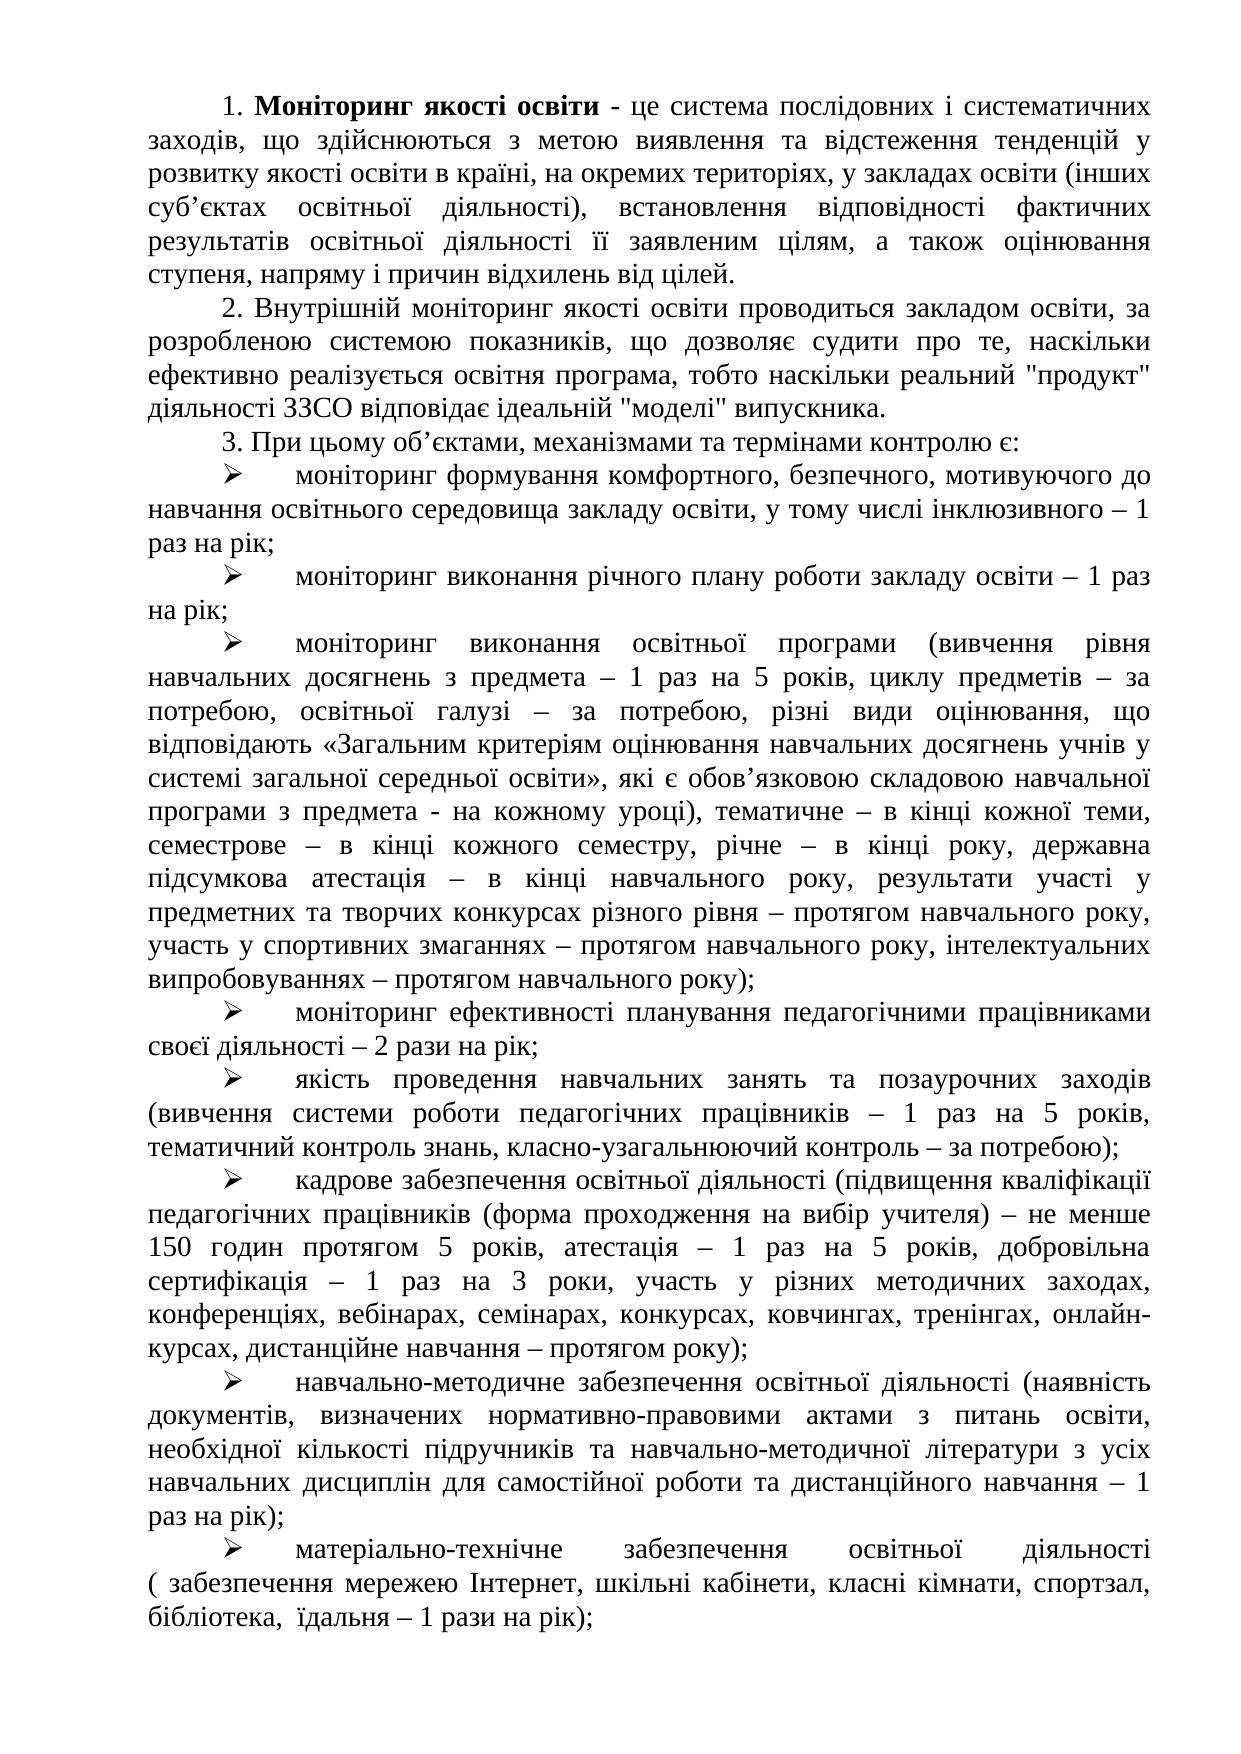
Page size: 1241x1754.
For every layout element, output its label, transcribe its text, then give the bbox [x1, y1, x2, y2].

list моніторинг виконання освітньої програми (вивчення рівня навчальних досягнень з предмета – 1 раз на 5 років, циклу предметів – за потребою, освітньої галузі – за потребою, різні види оцінювання, що відповідають «Загальним критеріям оцінювання навчальних досягнень учнів у системі загальної середньої освіти», які є обов’язковою складовою навчальної програми з предмета - на кожному уроці), тематичне – в кінці кожної теми, семестрове – в кінці кожного семестру, річне – в кінці року, державна підсумкова атестація – в кінці навчального року, результати участі у предметних та творчих конкурсах різного рівня – протягом навчального року, участь у спортивних змаганнях – протягом навчального року, інтелектуальних випробовуваннях – протягом навчального року); [148, 625, 1152, 994]
list навчально-методичне забезпечення освітньої діяльності (наявність документів, визначених нормативно-правовими актами з питань освіти, необхідної кількості підручників та навчально-методичної літератури з усіх навчальних дисциплін для самостійної роботи та дистанційного навчання – 1 раз на рік); [148, 1364, 1152, 1532]
text 3. При цьому об’єктами, механізмами та термінами контролю є: [148, 424, 1152, 457]
text 2. Внутрішній моніторинг якості освіти проводиться закладом освіти, за розробленою системою показників, що дозволяє судити про те, наскільки ефективно реалізується освітня програма, тобто наскільки реальний "продукт" діяльності ЗЗСО відповідає ідеальній "моделі" випускника. [148, 290, 1152, 424]
text 1. Моніторинг якості освіти - це система послідовних і систематичних заходів, що здійснюються з метою виявлення та відстеження тенденцій у розвитку якості освіти в країні, на окремих територіях, у закладах освіти (інших суб’єктах освітньої діяльності), встановлення відповідності фактичних результатів освітньої діяльності її заявленим цілям, а також оцінювання ступеня, напряму і причин відхилень від цілей. [148, 88, 1152, 290]
list матеріально-технічне забезпечення освітньої діяльності ( забезпечення мережею Інтернет, шкільні кабінети, класні кімнати, спортзал, бібліотека, їдальня – 1 рази на рік); [148, 1532, 1152, 1632]
list моніторинг виконання річного плану роботи закладу освіти – 1 раз на рік; [148, 558, 1152, 625]
list моніторинг ефективності планування педагогічними працівниками своєї діяльності – 2 рази на рік; [148, 994, 1152, 1062]
list кадрове забезпечення освітньої діяльності (підвищення кваліфікації педагогічних працівників (форма проходження на вибір учителя) – не менше 150 годин протягом 5 років, атестація – 1 раз на 5 років, добровільна сертифікація – 1 раз на 3 роки, участь у різних методичних заходах, конференціях, вебінарах, семінарах, конкурсах, ковчингах, тренінгах, онлайн-курсах, дистанційне навчання – протягом року); [148, 1162, 1152, 1364]
list якість проведення навчальних занять та позаурочних заходів (вивчення системи роботи педагогічних працівників – 1 раз на 5 років, тематичний контроль знань, класно-узагальнюючий контроль – за потребою); [148, 1062, 1152, 1162]
list моніторинг формування комфортного, безпечного, мотивуючого до навчання освітнього середовища закладу освіти, у тому числі інклюзивного – 1 раз на рік; [148, 457, 1152, 558]
